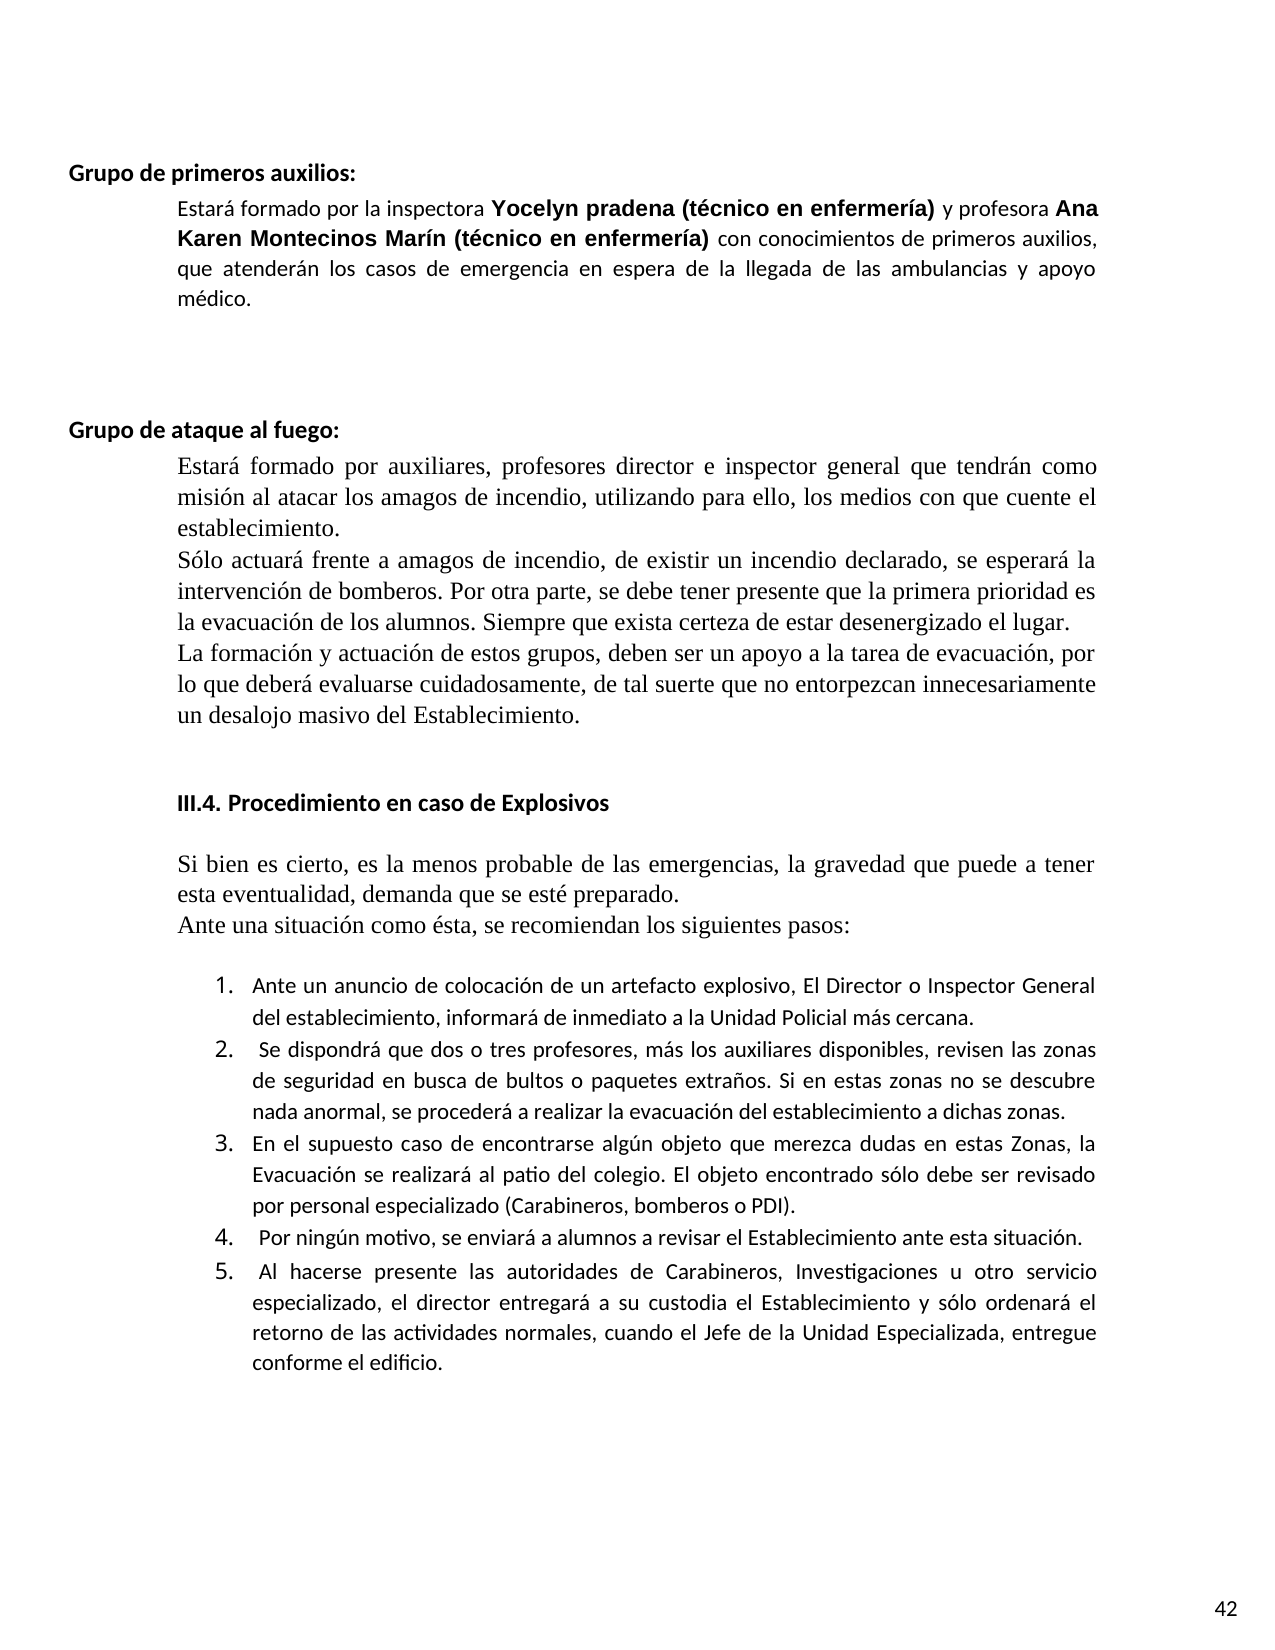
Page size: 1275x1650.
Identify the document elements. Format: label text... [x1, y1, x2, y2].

list Por ningún motivo, se enviará a alumnos a revisar el Establecimiento ante esta situación. [214, 1221, 1098, 1252]
text Estará formado por auxiliares, profesores director e inspector general que tendrán como misión al atacar los amagos de incendio, utilizando para ello, los medios con que cuente el establecimiento. [177, 451, 1098, 542]
list En el supuesto caso de encontrarse algún objeto que merezca dudas en estas Zonas, la Evacuación se realizará al patio del colegio. El objeto encontrado sólo debe ser revisado por personal especializado (Carabineros, bomberos o PDI). [214, 1127, 1098, 1219]
text Si bien es cierto, es la menos probable de las emergencias, la gravedad que puede a tener esta eventualidad, demanda que se esté preparado. [177, 849, 1097, 908]
text La formación y actuación de estos grupos, deben ser un apoyo a la tarea de evacuación, por lo que deberá evaluarse cuidadosamente, de tal suerte que no entorpezcan innecesariamente un desalojo masivo del Establecimiento. [177, 638, 1097, 729]
list Ante un anuncio de colocación de un artefacto explosivo, El Director o Inspector General del establecimiento, informará de inmediato a la Unidad Policial más cercana. [214, 969, 1097, 1031]
text Grupo de primeros auxilios: [69, 157, 1237, 187]
text Sólo actuará frente a amagos de incendio, de existir un incendio declarado, se esperará la intervención de bomberos. Por otra parte, se debe tener presente que la primera prioridad es la evacuación de los alumnos. Siempre que exista certeza de estar desenergizado el lugar. [177, 545, 1097, 636]
text Grupo de ataque al fuego: [69, 414, 1237, 445]
list Procedimiento en caso de Explosivos [177, 787, 1237, 818]
text Estará formado por la inspectora Yocelyn pradena (técnico en enfermería) y profesora Ana Karen Montecinos Marín (técnico en enfermería) con conocimientos de primeros auxilios, que atenderán los casos de emergencia en espera de la llegada de las ambulancias y apoyo médico. [177, 194, 1098, 312]
text Ante una situación como ésta, se recomiendan los siguientes pasos: [177, 910, 1237, 939]
list Al hacerse presente las autoridades de Carabineros, Investigaciones u otro servicio especializado, el director entregará a su custodia el Establecimiento y sólo ordenará el retorno de las actividades normales, cuando el Jefe de la Unidad Especializada, entregue conforme el edificio. [214, 1255, 1098, 1377]
list Se dispondrá que dos o tres profesores, más los auxiliares disponibles, revisen las zonas de seguridad en busca de bultos o paquetes extraños. Si en estas zonas no se descubre nada anormal, se procederá a realizar la evacuación del establecimiento a dichas zonas. [214, 1033, 1098, 1125]
